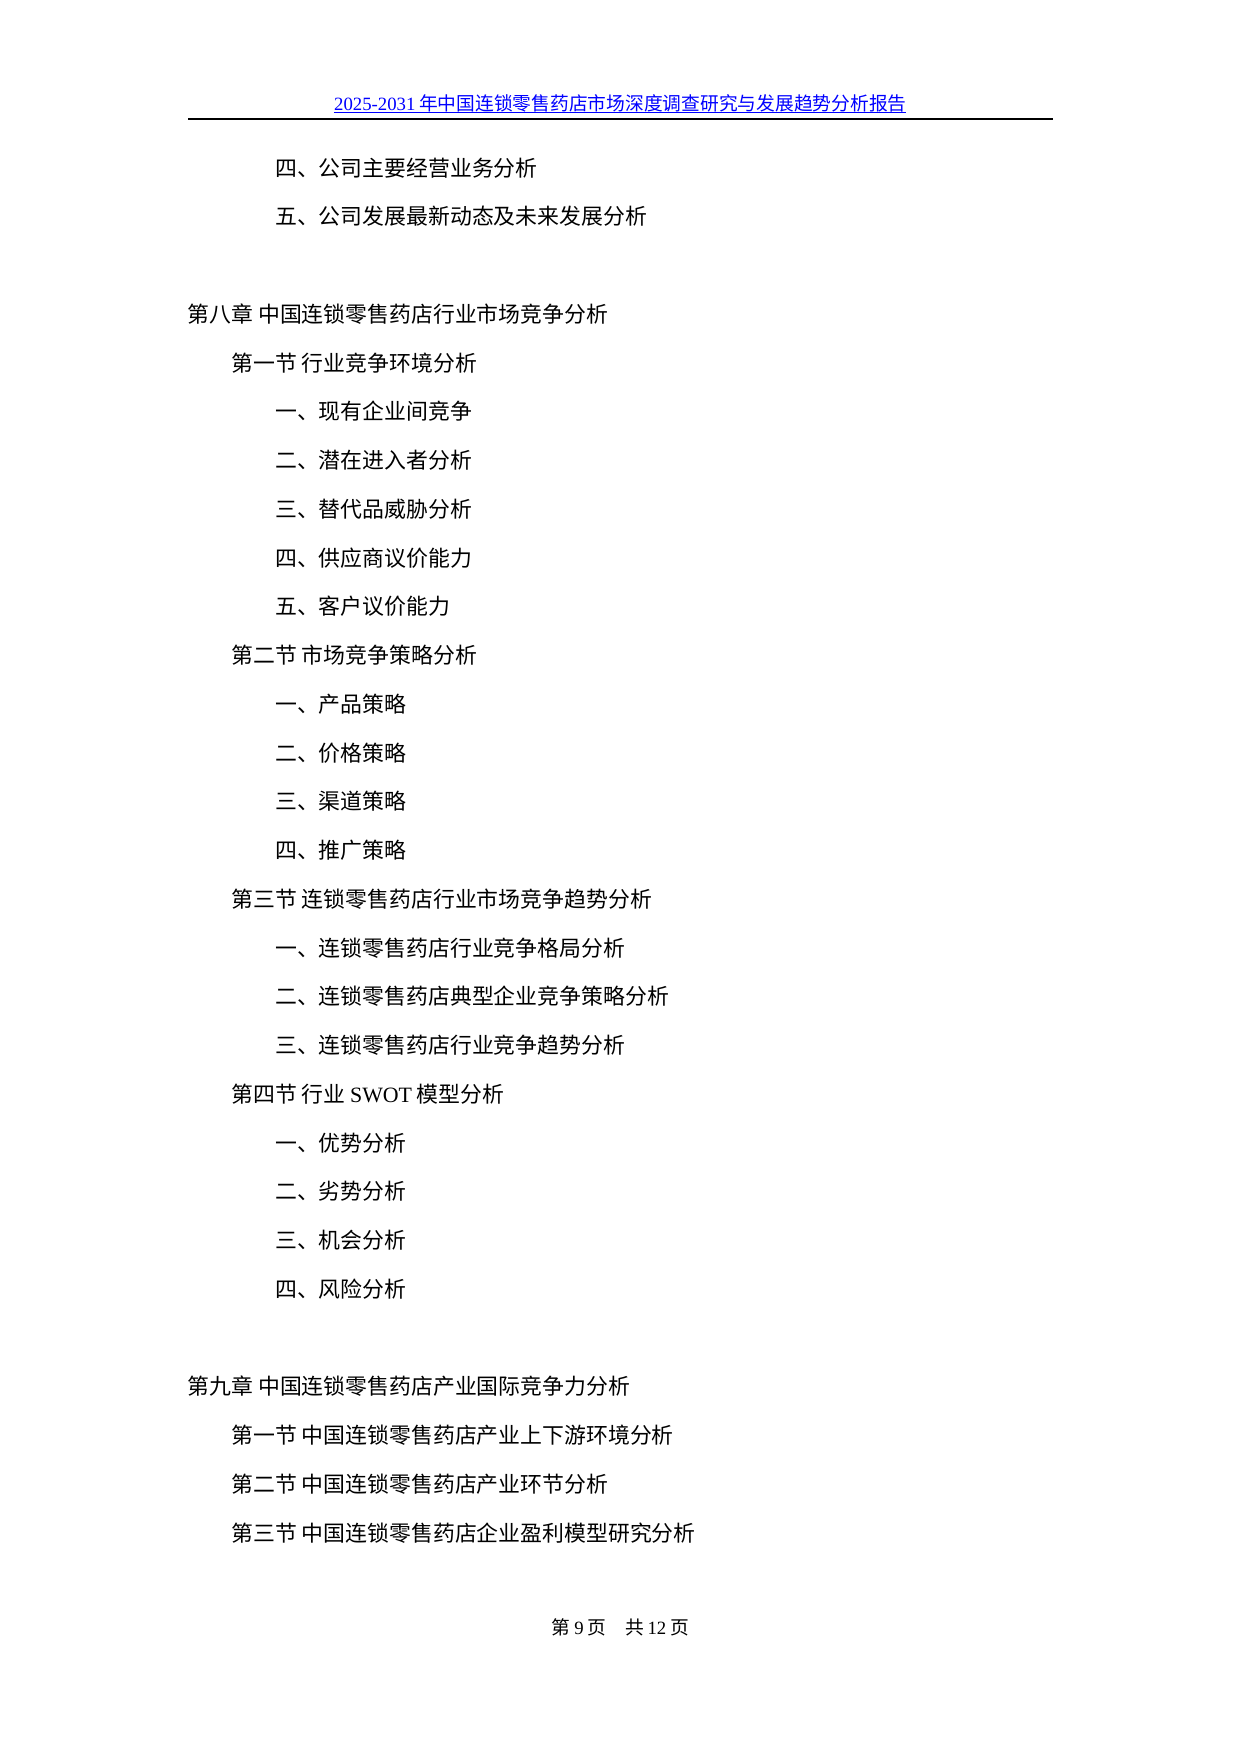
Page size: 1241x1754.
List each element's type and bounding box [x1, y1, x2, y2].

text [187, 150, 1053, 1548]
